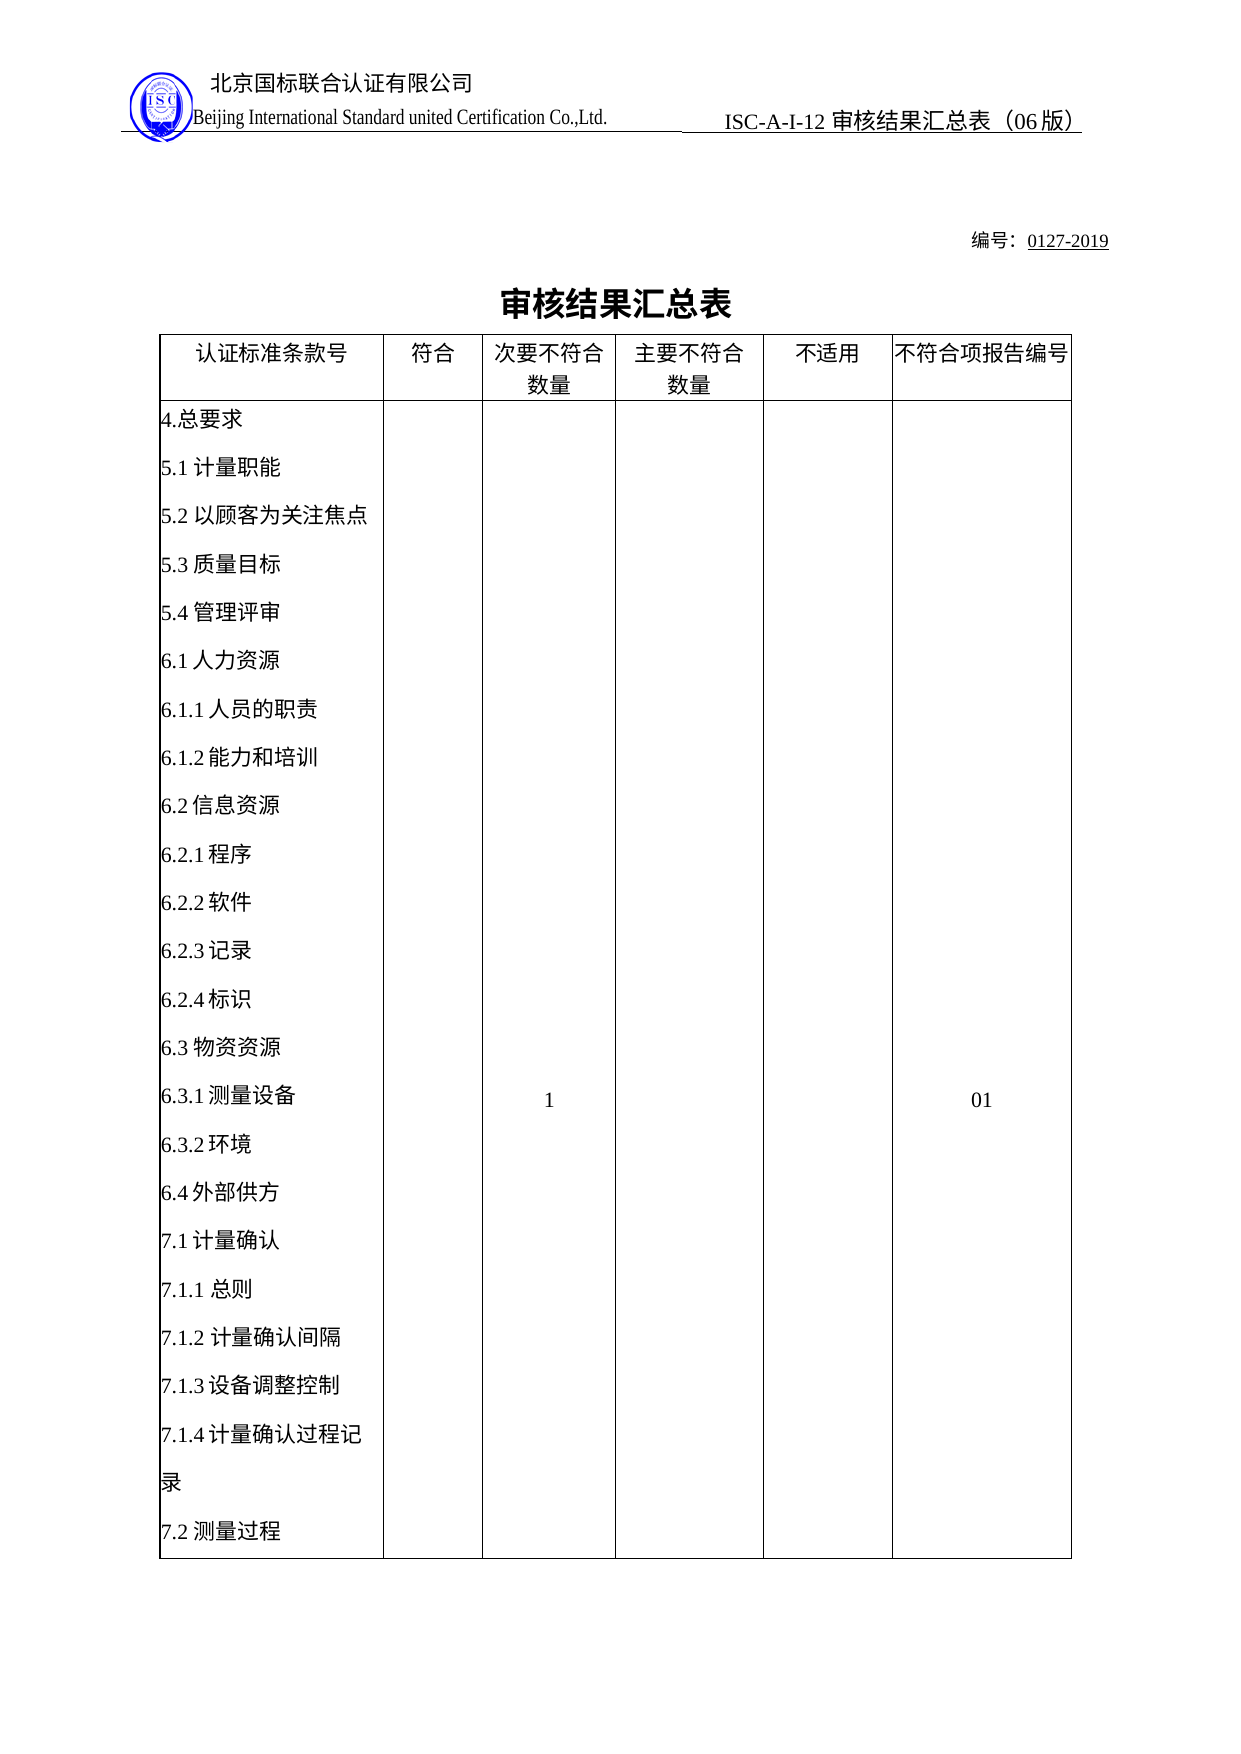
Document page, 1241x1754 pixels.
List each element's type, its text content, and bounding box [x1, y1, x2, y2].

table_header 认证标准条款号 [161, 335, 383, 400]
table_cell 01 [893, 401, 1071, 1558]
table_cell [616, 401, 763, 1558]
table_cell 1 [483, 401, 615, 1558]
picture [129, 72, 192, 141]
table_header 不符合项报告编号 [893, 335, 1071, 400]
table_cell [764, 401, 892, 1558]
text 审核结果汇总表 [123, 269, 1108, 334]
table_header 主要不符合 数量 [616, 335, 763, 400]
table_header 符合 [384, 335, 482, 400]
table_header 不适用 [764, 335, 892, 400]
text 编号：0127-2019 [123, 223, 1108, 256]
table_header 次要不符合 数量 [483, 335, 615, 400]
table_cell [384, 401, 482, 1558]
